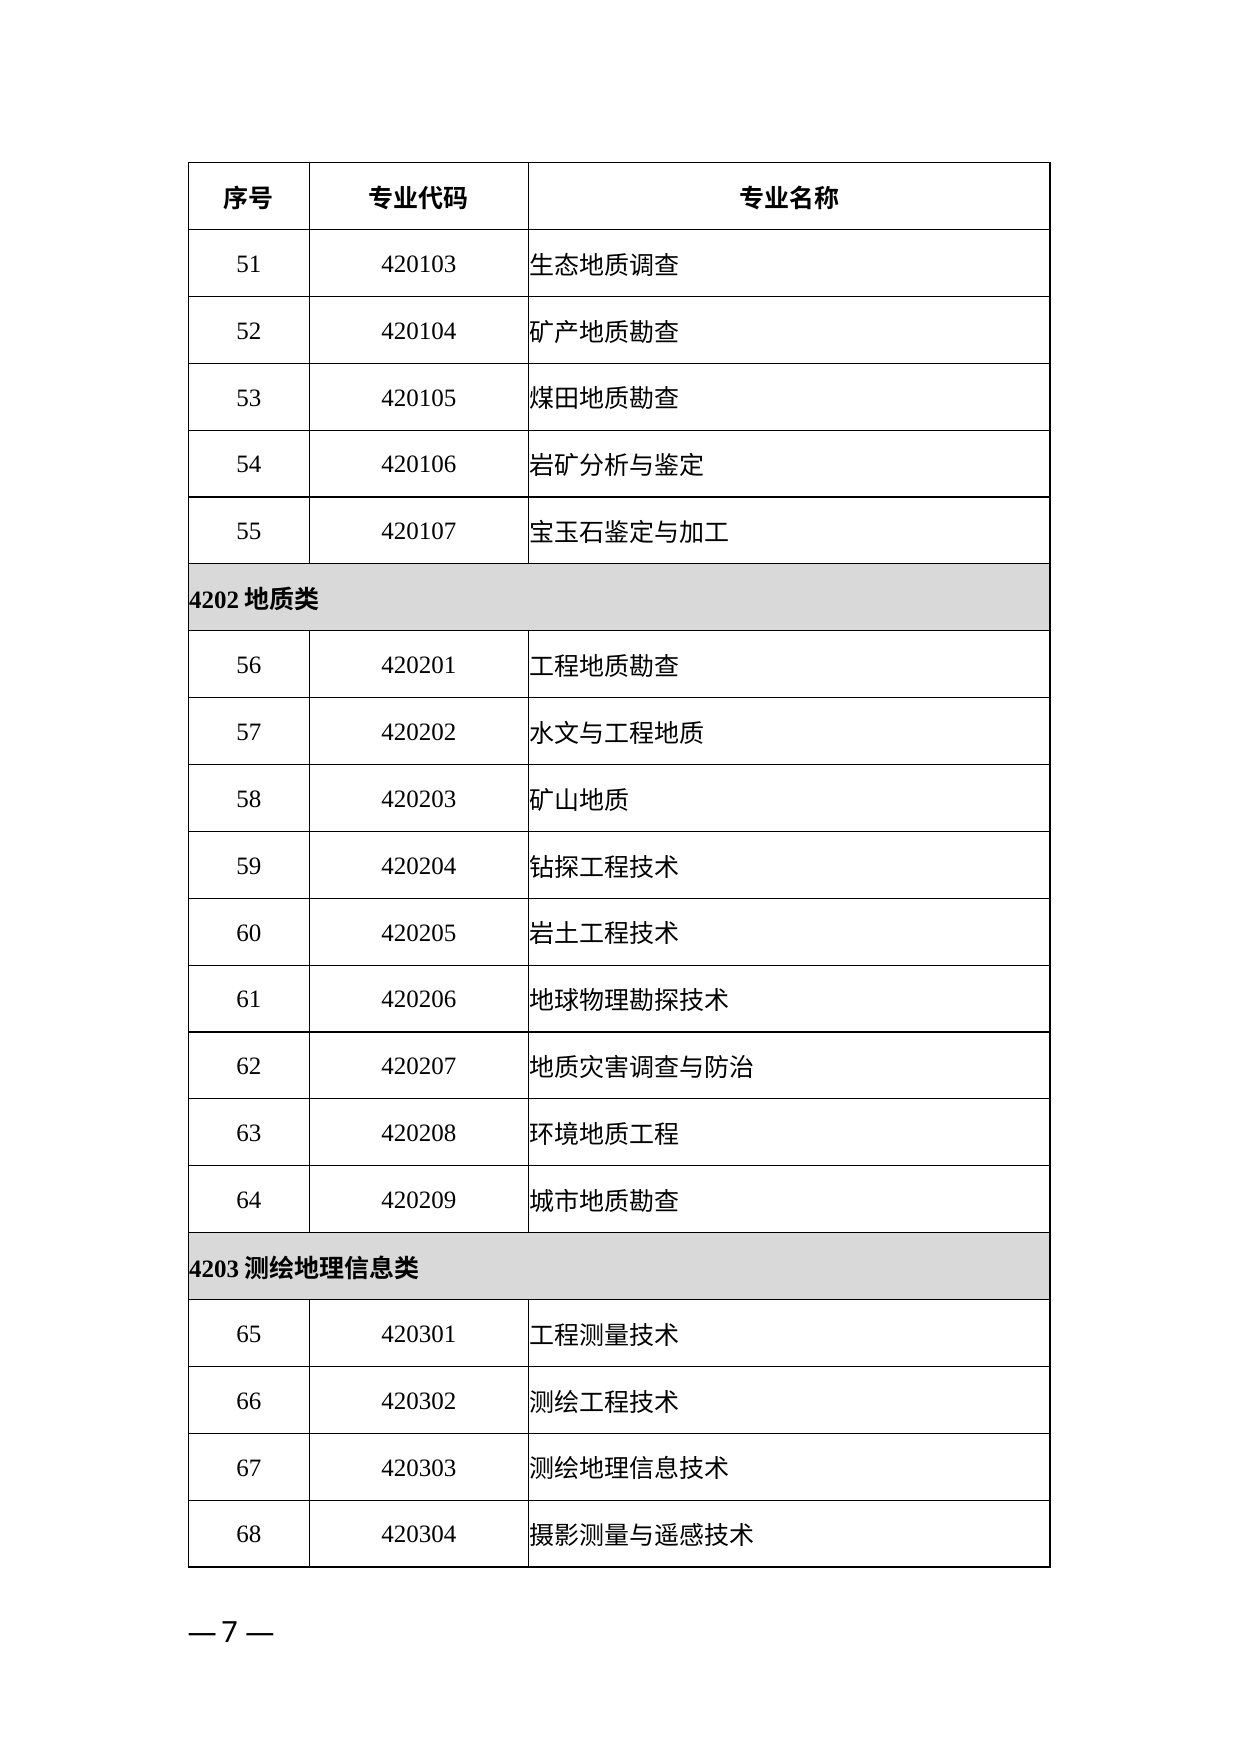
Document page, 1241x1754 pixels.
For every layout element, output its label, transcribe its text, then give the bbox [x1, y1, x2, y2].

table_header 专业代码 [310, 163, 528, 229]
table_cell 52 [189, 297, 309, 363]
table_cell 420206 [310, 966, 528, 1031]
table_cell 420209 [310, 1166, 528, 1232]
table_cell 67 [189, 1434, 309, 1499]
table_cell 测绘地理信息技术 [529, 1434, 1049, 1499]
table_cell 岩土工程技术 [529, 899, 1049, 964]
table_cell 城市地质勘查 [529, 1166, 1049, 1232]
table_cell 65 [189, 1300, 309, 1366]
table_cell 岩矿分析与鉴定 [529, 431, 1049, 496]
table_cell 矿产地质勘查 [529, 297, 1049, 363]
table_cell 420105 [310, 364, 528, 429]
table_cell 66 [189, 1367, 309, 1433]
table_cell 420303 [310, 1434, 528, 1499]
table_cell 56 [189, 631, 309, 697]
table_cell 420304 [310, 1501, 528, 1566]
table_cell 煤田地质勘查 [529, 364, 1049, 429]
table_cell 水文与工程地质 [529, 698, 1049, 764]
table_cell 68 [189, 1501, 309, 1566]
table_cell 工程地质勘查 [529, 631, 1049, 697]
table_cell 生态地质调查 [529, 230, 1049, 296]
table_cell 57 [189, 698, 309, 764]
table_cell 420107 [310, 498, 528, 563]
table_cell 60 [189, 899, 309, 964]
table_cell 62 [189, 1033, 309, 1098]
table_cell 420208 [310, 1099, 528, 1165]
table_cell 420201 [310, 631, 528, 697]
table_cell 59 [189, 832, 309, 898]
table_cell 矿山地质 [529, 765, 1049, 831]
table_cell 53 [189, 364, 309, 429]
table_cell 420106 [310, 431, 528, 496]
table_cell 摄影测量与遥感技术 [529, 1501, 1049, 1566]
table_cell 420301 [310, 1300, 528, 1366]
table_header 序号 [189, 163, 309, 229]
table_cell 51 [189, 230, 309, 296]
table_cell 工程测量技术 [529, 1300, 1049, 1366]
table_cell 61 [189, 966, 309, 1031]
table_cell 54 [189, 431, 309, 496]
table_header 专业名称 [529, 163, 1049, 229]
table_cell 420204 [310, 832, 528, 898]
table_cell 420202 [310, 698, 528, 764]
table_cell 4202地质类 [189, 564, 1049, 630]
table_cell 钻探工程技术 [529, 832, 1049, 898]
table_cell 环境地质工程 [529, 1099, 1049, 1165]
table_cell 420203 [310, 765, 528, 831]
table_cell 地球物理勘探技术 [529, 966, 1049, 1031]
table_cell 420103 [310, 230, 528, 296]
table_cell 420104 [310, 297, 528, 363]
table_cell 420205 [310, 899, 528, 964]
table_cell 64 [189, 1166, 309, 1232]
table_cell 420302 [310, 1367, 528, 1433]
table_cell 55 [189, 498, 309, 563]
table_cell 测绘工程技术 [529, 1367, 1049, 1433]
table_cell 宝玉石鉴定与加工 [529, 498, 1049, 563]
table_cell 420207 [310, 1033, 528, 1098]
table_cell 地质灾害调查与防治 [529, 1033, 1049, 1098]
table_cell 63 [189, 1099, 309, 1165]
table_cell 4203测绘地理信息类 [189, 1233, 1049, 1299]
table_cell 58 [189, 765, 309, 831]
